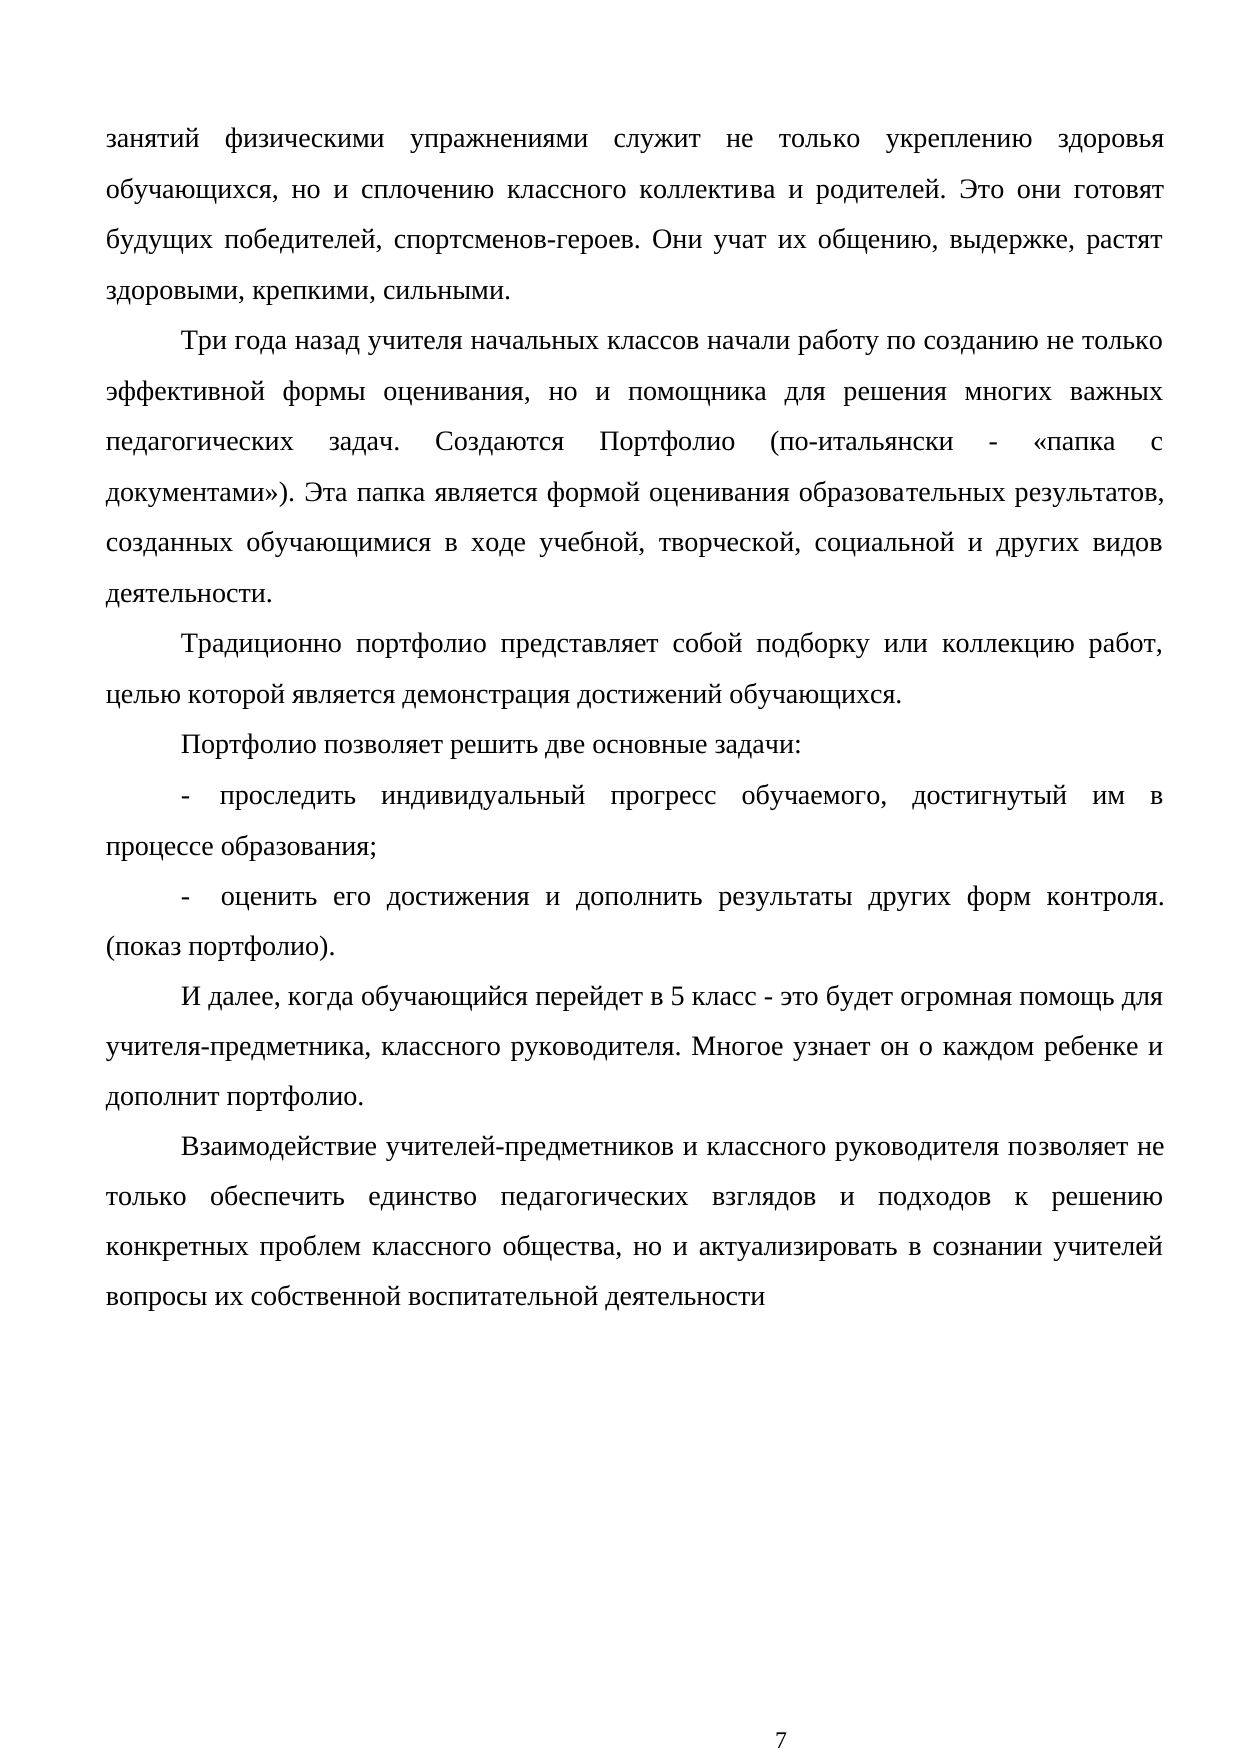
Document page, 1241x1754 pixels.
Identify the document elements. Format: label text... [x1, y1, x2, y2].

text И далее, когда обучающийся перейдет в 5 класс - это будет огромная помощь для учителя-предметника, классного руководителя. Многое узнает он о каждом ребенке и дополнит портфолио. [106, 965, 1164, 1115]
text Портфолио позволяет решить две основные задачи: [106, 713, 1167, 764]
text Взаимодействие учителей-предметников и классного руководителя позволяет не только обеспечить единство педагогических взглядов и подходов к решению конкретных проблем классного общества, но и актуализировать в сознании учителей вопросы их собственной воспитательной деятельности [106, 1115, 1164, 1315]
list проследить индивидуальный прогресс обучаемого, достигнутый им в процессе образования; [106, 764, 1164, 865]
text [106, 107, 1164, 309]
list оценить его достижения и дополнить результаты других форм контроля. (показ портфолио). [106, 865, 1164, 965]
text Три года назад учителя начальных классов начали работу по созданию не только эффективной формы оценивания, но и помощника для решения многих важных педагогических задач. Создаются Портфолио (по-итальянски - «папка с документами»). Эта папка является формой оценивания образовательных результатов, созданных обучающимися в ходе учебной, творческой, социальной и других видов деятельности. [106, 309, 1164, 612]
text Традиционно портфолио представляет собой подборку или коллекцию работ, целью которой является демонстрация достижений обучающихся. [106, 612, 1164, 713]
